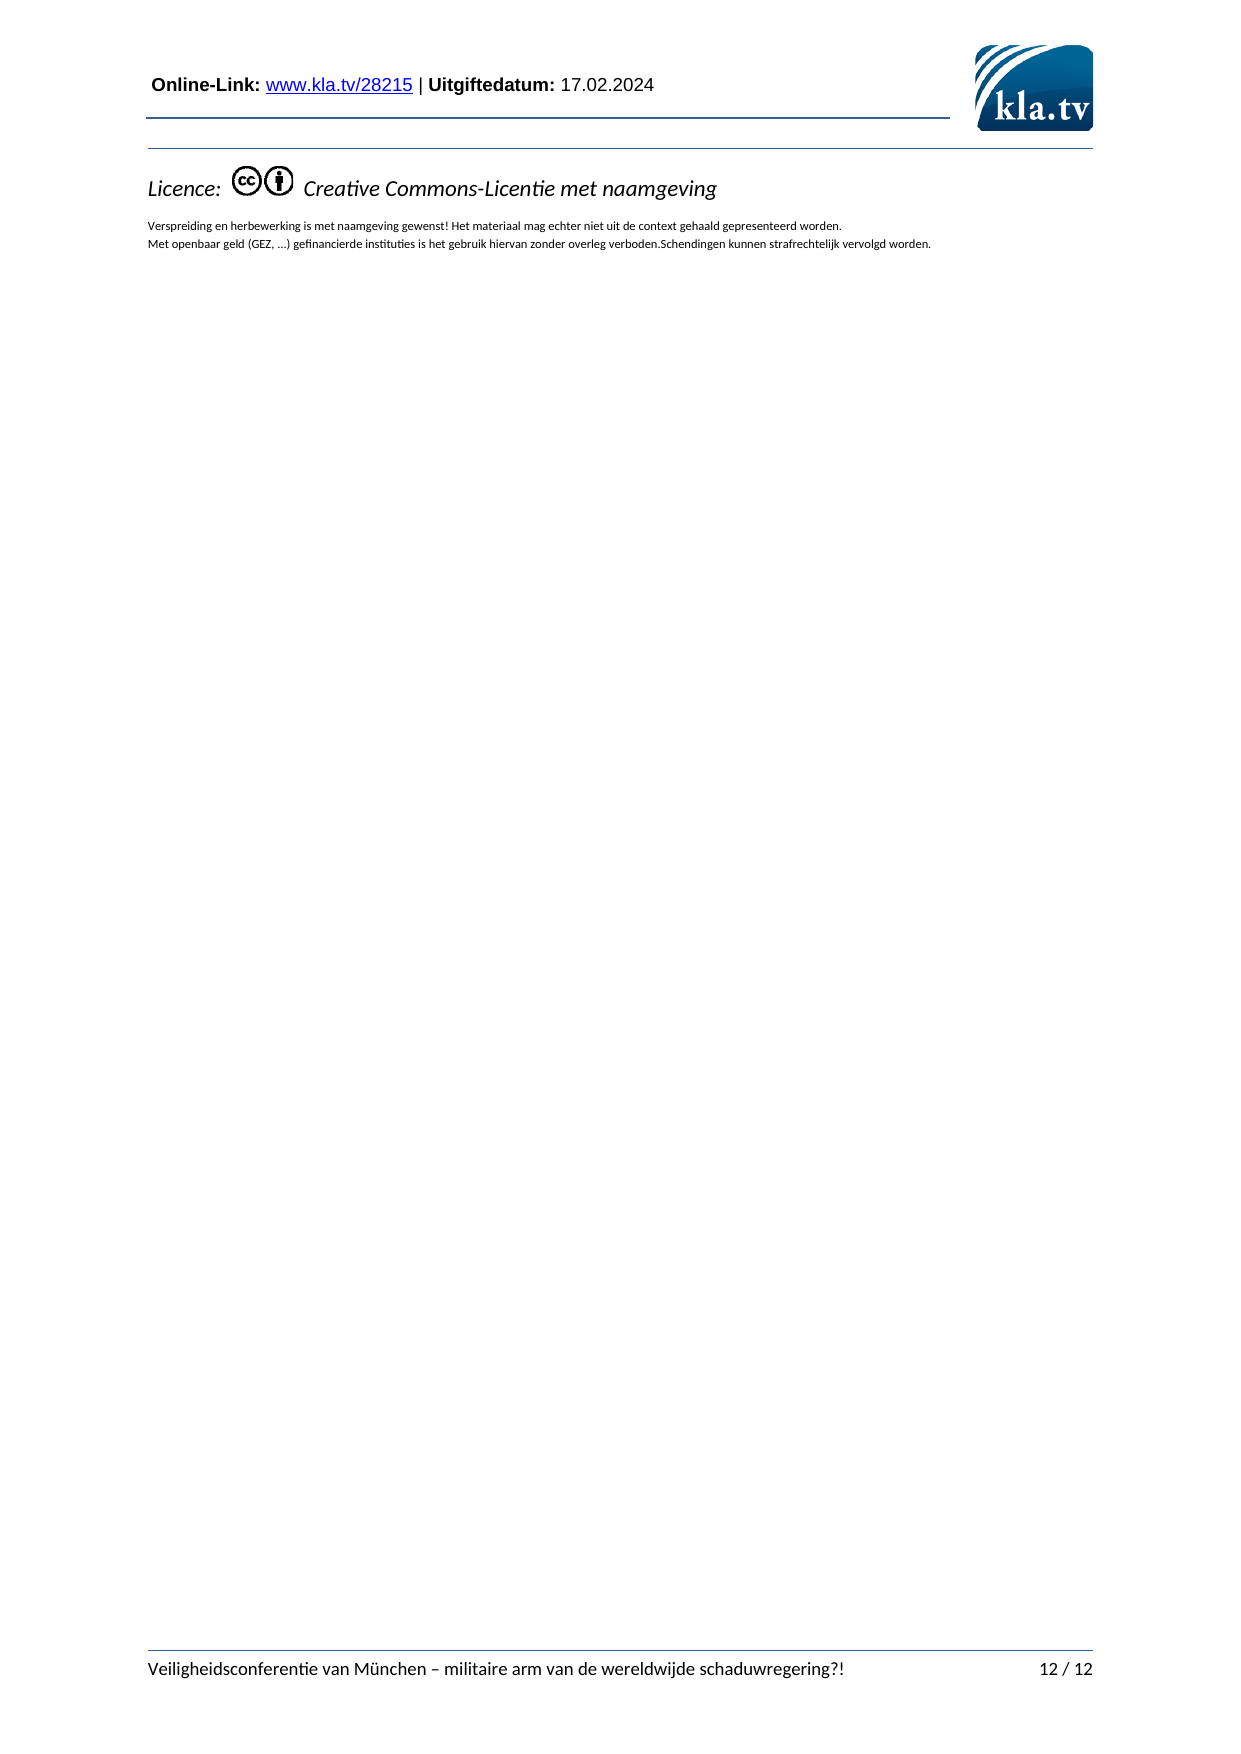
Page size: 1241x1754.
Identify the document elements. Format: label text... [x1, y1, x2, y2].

text Verspreiding en herbewerking is met naamgeving gewenst! Het materiaal mag echter niet uit de context gehaald gepresenteerd worden. Met openbaar geld (GEZ, ...) gefinancierde instituties is het gebruik hiervan zonder overleg verboden.Schendingen kunnen strafrechtelijk vervolgd worden. [148, 218, 1093, 251]
text Licence: Creative Commons-Licentie met naamgeving [148, 149, 1093, 202]
